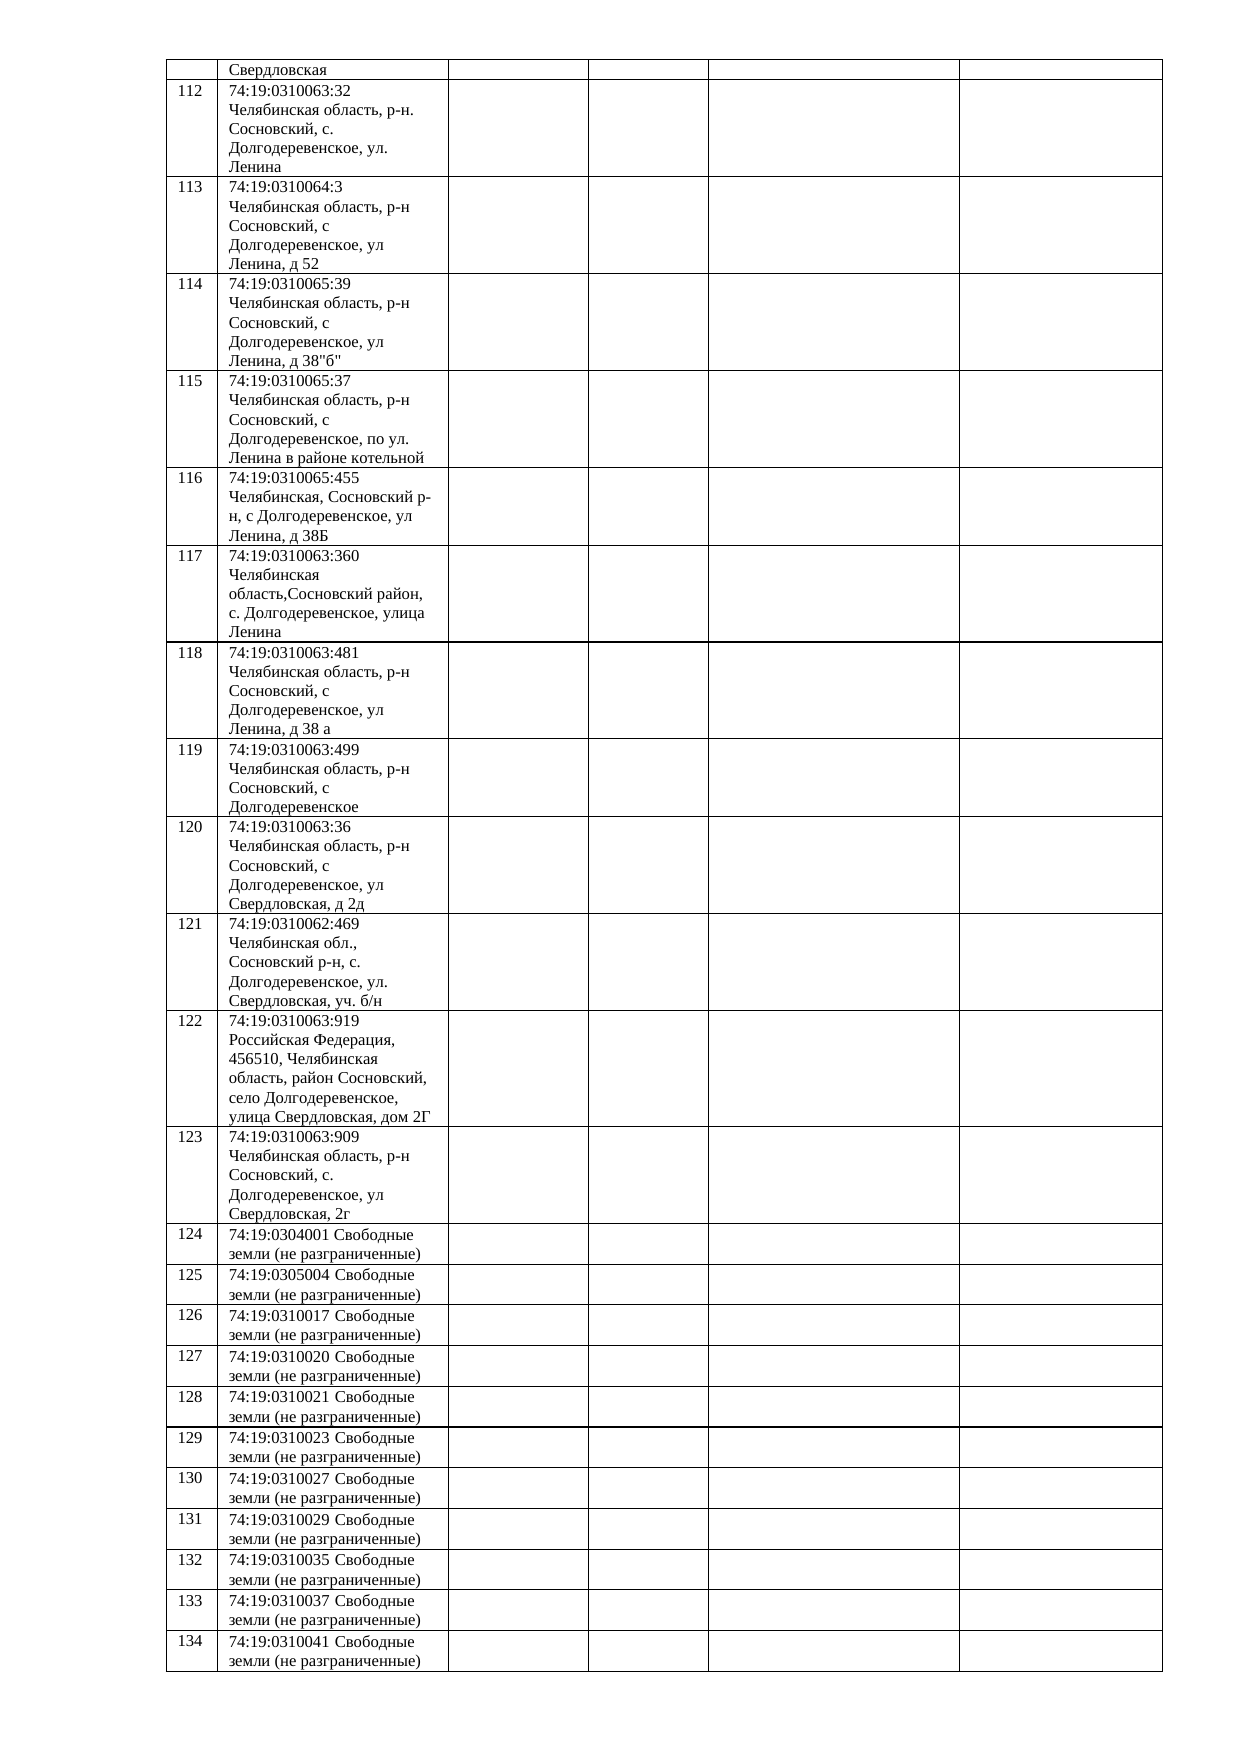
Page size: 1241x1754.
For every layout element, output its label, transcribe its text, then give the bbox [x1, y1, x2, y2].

table_cell [960, 739, 1162, 816]
table_cell 74:19:0310041 Свободные земли (не разграниченные) [218, 1631, 448, 1671]
table_cell 121 [167, 914, 217, 1010]
table_cell [960, 817, 1162, 913]
table_cell [589, 1346, 708, 1386]
table_cell [709, 371, 959, 467]
table_cell 74:19:0310062:469 Челябинская обл., Сосновский р-н, с. Долгодеревенское, ул. Свердловская, уч. б/н [218, 914, 448, 1010]
table_cell [449, 80, 588, 176]
table_cell [960, 1509, 1162, 1548]
table_cell [449, 1590, 588, 1630]
table_cell 118 [167, 643, 217, 738]
table_cell [589, 1387, 708, 1426]
table_cell [709, 468, 959, 544]
table_cell [589, 739, 708, 816]
table_cell [449, 1387, 588, 1426]
table_cell 134 [167, 1631, 217, 1671]
table_cell [449, 914, 588, 1010]
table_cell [218, 60, 448, 79]
table_cell [960, 914, 1162, 1010]
table_cell [589, 1428, 708, 1467]
table_cell [709, 1468, 959, 1508]
table_cell 74:19:0305004 Свободные земли (не разграниченные) [218, 1265, 448, 1304]
table_cell [589, 817, 708, 913]
table_cell [449, 1346, 588, 1386]
table_cell 119 [167, 739, 217, 816]
table_cell [709, 177, 959, 273]
table_cell [589, 274, 708, 370]
table_cell 117 [167, 546, 217, 641]
table_cell 113 [167, 177, 217, 273]
table_cell [709, 1127, 959, 1223]
table_cell [449, 1550, 588, 1589]
table_cell 128 [167, 1387, 217, 1426]
table_cell 130 [167, 1468, 217, 1508]
table_cell [709, 1265, 959, 1304]
table_cell [449, 274, 588, 370]
table_cell [960, 1011, 1162, 1126]
table_cell 74:19:0310035 Свободные земли (не разграниченные) [218, 1550, 448, 1589]
table_cell 74:19:0310063:36 Челябинская область, р-н Сосновский, с Долгодеревенское, ул Свердловская, д 2д [218, 817, 448, 913]
table_cell [709, 817, 959, 913]
table_cell [449, 1468, 588, 1508]
table_cell [449, 1127, 588, 1223]
table_cell 111 [167, 60, 217, 79]
table_cell [960, 1127, 1162, 1223]
table_cell 74:19:0310063:481 Челябинская область, р-н Сосновский, с Долгодеревенское, ул Ленина, д 38 а [218, 643, 448, 738]
table_cell [449, 1509, 588, 1548]
table_cell 74:19:0310065:455 Челябинская, Сосновский р-н, с Долгодеревенское, ул Ленина, д 38Б [218, 468, 448, 544]
table_cell [589, 914, 708, 1010]
table_cell [960, 274, 1162, 370]
table_cell [589, 1011, 708, 1126]
table_cell [960, 468, 1162, 544]
table_cell 116 [167, 468, 217, 544]
table_cell [709, 1631, 959, 1671]
table_cell [960, 177, 1162, 273]
table_cell [589, 60, 708, 79]
table_cell [960, 80, 1162, 176]
table_cell [960, 1346, 1162, 1386]
table_cell 74:19:0310065:37 Челябинская область, р-н Сосновский, с Долгодеревенское, по ул. Ленина в районе котельной [218, 371, 448, 467]
table_cell [589, 1265, 708, 1304]
table_cell [589, 1509, 708, 1548]
table_cell [709, 739, 959, 816]
table_cell 126 [167, 1305, 217, 1345]
table_cell [709, 274, 959, 370]
table_cell [960, 546, 1162, 641]
table_cell 74:19:0310064:3 Челябинская область, р-н Сосновский, с Долгодеревенское, ул Ленина, д 52 [218, 177, 448, 273]
table_cell 131 [167, 1509, 217, 1548]
table_cell 129 [167, 1428, 217, 1467]
table_cell [449, 1224, 588, 1263]
table_cell [449, 1305, 588, 1345]
table_cell [589, 546, 708, 641]
table_cell [449, 1265, 588, 1304]
table_cell 74:19:0310063:919 Российская Федерация, 456510, Челябинская область, район Сосновский, село Долгодеревенское, улица Свердловская, дом 2Г [218, 1011, 448, 1126]
table_cell [960, 1631, 1162, 1671]
table_cell [709, 60, 959, 79]
table_cell 133 [167, 1590, 217, 1630]
table_cell [709, 1305, 959, 1345]
table_cell [960, 371, 1162, 467]
table_cell 74:19:0310063:32 Челябинская область, р-н. Сосновский, с. Долгодеревенское, ул. Ленина [218, 80, 448, 176]
table_cell [960, 1224, 1162, 1263]
table_cell 74:19:0310065:39 Челябинская область, р-н Сосновский, с Долгодеревенское, ул Ленина, д 38"б" [218, 274, 448, 370]
table_cell [589, 1590, 708, 1630]
table_cell [589, 1631, 708, 1671]
table_cell [960, 1265, 1162, 1304]
table_cell [449, 371, 588, 467]
table_cell 74:19:0310017 Свободные земли (не разграниченные) [218, 1305, 448, 1345]
table_cell 74:19:0310021 Свободные земли (не разграниченные) [218, 1387, 448, 1426]
table_cell [709, 1346, 959, 1386]
table_cell [709, 1224, 959, 1263]
table_cell 74:19:0304001 Свободные земли (не разграниченные) [218, 1224, 448, 1263]
table_cell [589, 1468, 708, 1508]
table_cell [960, 1550, 1162, 1589]
table_cell [449, 643, 588, 738]
table_cell [709, 914, 959, 1010]
table_cell 127 [167, 1346, 217, 1386]
table_cell [709, 1011, 959, 1126]
table_cell [709, 80, 959, 176]
table_cell 120 [167, 817, 217, 913]
table_cell [589, 1305, 708, 1345]
table_cell 122 [167, 1011, 217, 1126]
table_cell [449, 468, 588, 544]
table_cell [960, 643, 1162, 738]
table_cell [449, 817, 588, 913]
table_cell [589, 371, 708, 467]
table_cell [709, 1590, 959, 1630]
table_cell [709, 1509, 959, 1548]
table_cell [960, 1428, 1162, 1467]
table_cell [709, 1387, 959, 1426]
table_cell 74:19:0310063:499 Челябинская область, р-н Сосновский, с Долгодеревенское [218, 739, 448, 816]
table_cell [589, 80, 708, 176]
table_cell [960, 60, 1162, 79]
table_cell [449, 1011, 588, 1126]
table_cell 125 [167, 1265, 217, 1304]
table_cell [589, 643, 708, 738]
table_cell [960, 1305, 1162, 1345]
table_cell 74:19:0310037 Свободные земли (не разграниченные) [218, 1590, 448, 1630]
table_cell [709, 1428, 959, 1467]
table_cell [589, 1550, 708, 1589]
table_cell [960, 1590, 1162, 1630]
table_cell 123 [167, 1127, 217, 1223]
table_cell [449, 177, 588, 273]
table_cell [709, 643, 959, 738]
table_cell [589, 1224, 708, 1263]
table_cell 74:19:0310029 Свободные земли (не разграниченные) [218, 1509, 448, 1548]
table_cell [589, 1127, 708, 1223]
table_cell 124 [167, 1224, 217, 1263]
table_cell [589, 468, 708, 544]
table_cell 74:19:0310023 Свободные земли (не разграниченные) [218, 1428, 448, 1467]
table_cell 74:19:0310063:360 Челябинская область,Сосновский район, с. Долгодеревенское, улица Ленина [218, 546, 448, 641]
table_cell 115 [167, 371, 217, 467]
table_cell [709, 1550, 959, 1589]
table_cell [960, 1387, 1162, 1426]
table_cell [449, 60, 588, 79]
table_cell [589, 177, 708, 273]
table_cell [960, 1468, 1162, 1508]
table_cell 112 [167, 80, 217, 176]
table_cell [449, 1631, 588, 1671]
table_cell 74:19:0310027 Свободные земли (не разграниченные) [218, 1468, 448, 1508]
table_cell 114 [167, 274, 217, 370]
table_cell 132 [167, 1550, 217, 1589]
table_cell [449, 1428, 588, 1467]
table_cell 74:19:0310063:909 Челябинская область, р-н Сосновский, с. Долгодеревенское, ул Свердловская, 2г [218, 1127, 448, 1223]
table_cell 74:19:0310020 Свободные земли (не разграниченные) [218, 1346, 448, 1386]
table_cell [709, 546, 959, 641]
table_cell [449, 546, 588, 641]
table_cell [449, 739, 588, 816]
